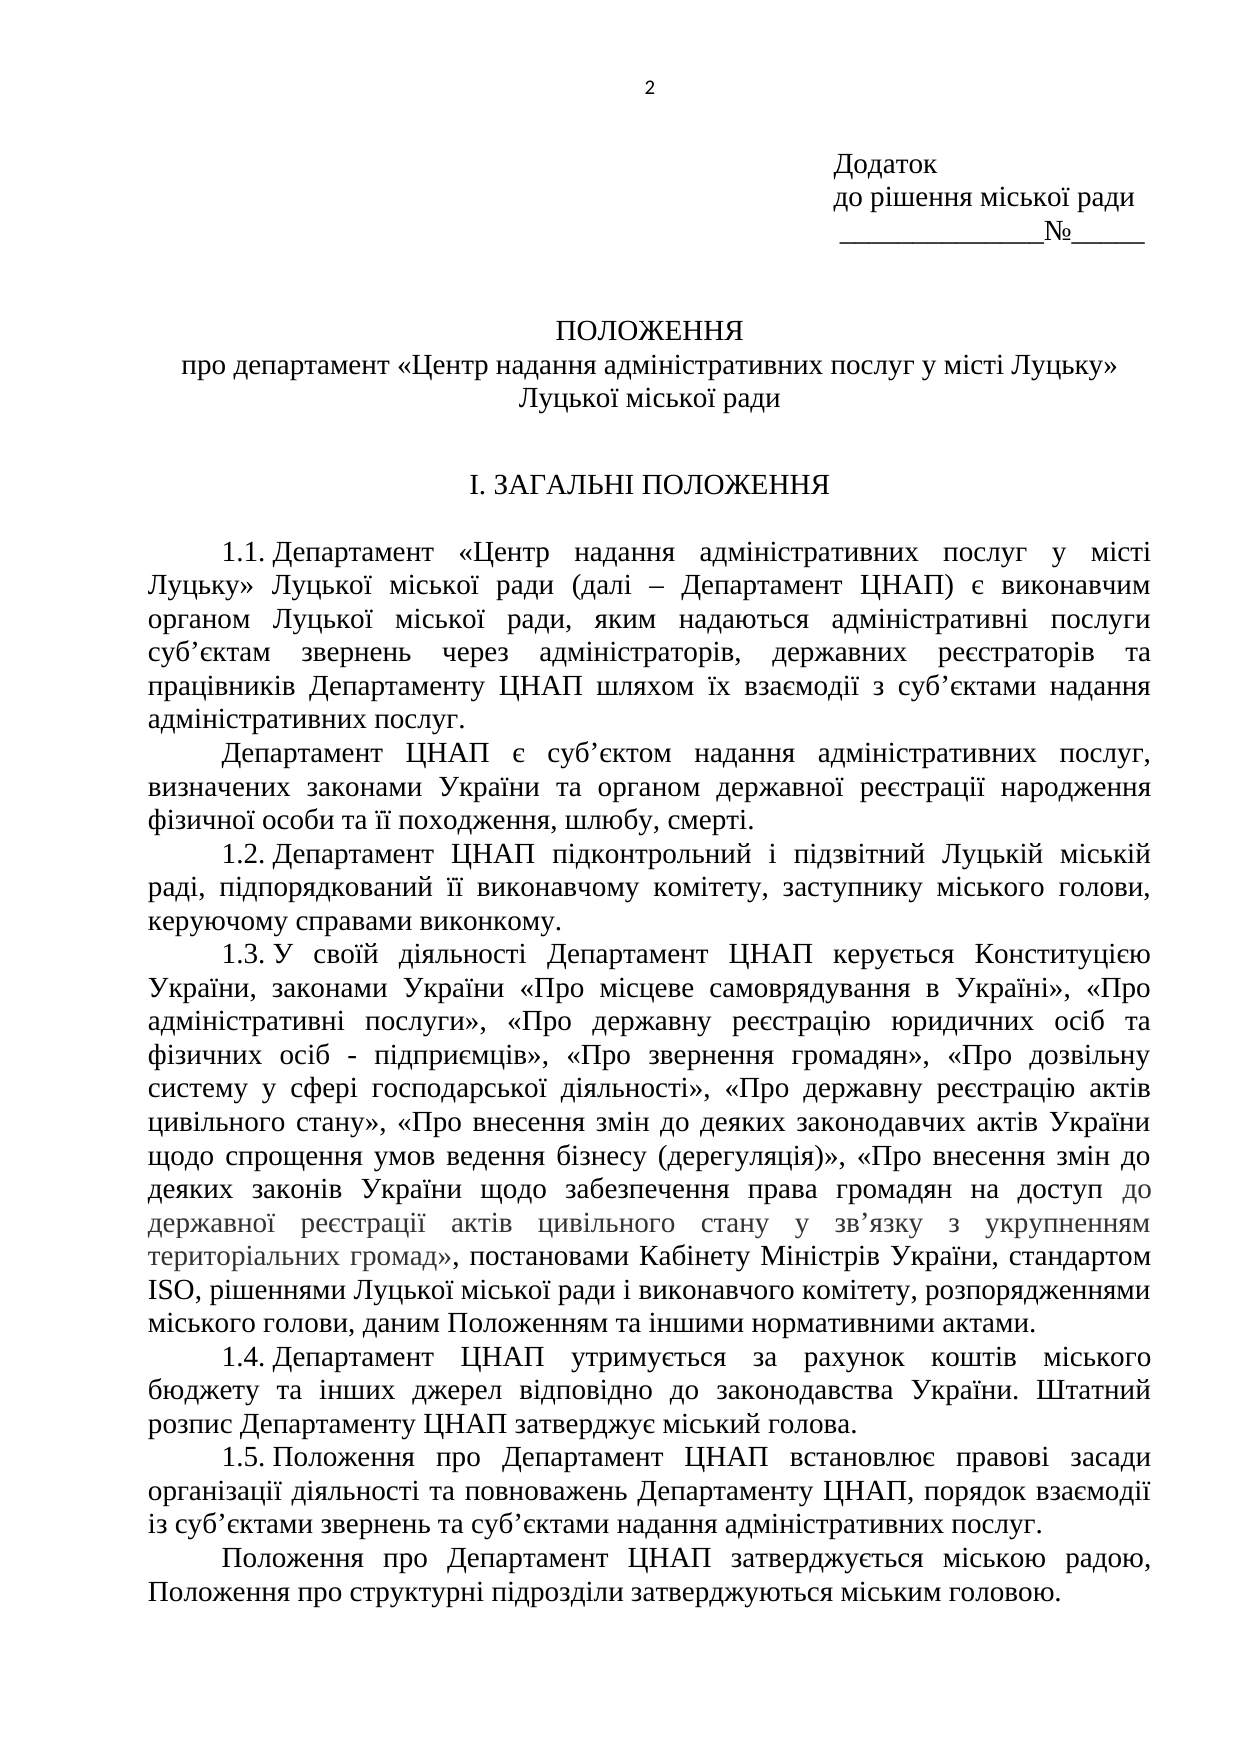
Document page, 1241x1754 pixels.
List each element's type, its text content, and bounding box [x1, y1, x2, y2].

text Департамент ЦНАП є суб’єктом надання адміністративних послуг, визначених законами України та органом державної реєстрації народження фізичної особи та її походження, шлюбу, смерті. [148, 735, 1152, 836]
text Положення про Департамент ЦНАП затверджується міською радою, Положення про структурні підрозділи затверджуються міським головою. [148, 1540, 1152, 1607]
text до рішення міської ради [148, 179, 1152, 213]
text 1.4. Департамент ЦНАП утримується за рахунок коштів міського бюджету та інших джерел відповідно до законодавства України. Штатний розпис Департаменту ЦНАП затверджує міський голова. [148, 1339, 1152, 1439]
text 1.3. У своїй діяльності Департамент ЦНАП керується Конституцією України, законами України «Про місцеве самоврядування в Україні», «Про адміністративні послуги», «Про державну реєстрацію юридичних осіб та фізичних осіб - підприємців», «Про звернення громадян», «Про дозвільну систему у сфері господарської діяльності», «Про державну реєстрацію актів цивільного стану», «Про внесення змін до деяких законодавчих актів України щодо спрощення умов ведення бізнесу (дерегуляція)», «Про внесення змін до деяких законів України щодо забезпечення права громадян на доступ до державної реєстрації актів цивільного стану у зв’язку з укрупненням територіальних громад», постановами Кабінету Міністрів України, стандартом ІSО, рішеннями Луцької міської ради і виконавчого комітету, розпорядженнями міського голови, даним Положенням та іншими нормативними актами. [148, 1238, 1152, 1339]
text про департамент «Центр надання адміністративних послуг у місті Луцьку» [148, 347, 1152, 381]
text 1.2. Департамент ЦНАП підконтрольний і підзвітний Луцькій міській раді, підпорядкований її виконавчому комітету, заступнику міського голови, керуючому справами виконкому. [148, 836, 1152, 936]
text 1.1. Департамент «Центр надання адміністративних послуг у місті Луцьку» Луцької міської ради (далі – Департамент ЦНАП) є виконавчим органом Луцької міської ради, яким надаються адміністративні послуги суб’єктам звернень через адміністраторів, державних реєстраторів та працівників Департаменту ЦНАП шляхом їх взаємодії з суб’єктами надання адміністративних послуг. [148, 534, 1152, 735]
text ПОЛОЖЕННЯ [148, 313, 1152, 347]
text 1.5. Положення про Департамент ЦНАП встановлює правові засади організації діяльності та повноважень Департаменту ЦНАП, порядок взаємодії із суб’єктами звернень та суб’єктами надання адміністративних послуг. [148, 1439, 1152, 1540]
text Додаток [738, 146, 1152, 179]
text ______________№_____ [148, 213, 1152, 246]
text Луцької міської ради [148, 381, 1152, 414]
text І. ЗАГАЛЬНІ ПОЛОЖЕННЯ [148, 467, 1152, 500]
text 1.3. У своїй діяльності Департамент ЦНАП керується Конституцією України, законами України «Про місцеве самоврядування в Україні», «Про адміністративні послуги», «Про державну реєстрацію юридичних осіб та фізичних осіб - підприємців», «Про звернення громадян», «Про дозвільну систему у сфері господарської діяльності», «Про державну реєстрацію актів цивільного стану», «Про внесення змін до деяких законодавчих актів України щодо спрощення умов ведення бізнесу (дерегуляція)», «Про внесення змін до деяких законів України щодо забезпечення права громадян на доступ до державної реєстрації актів цивільного стану у зв’язку з укрупненням територіальних громад», постановами Кабінету Міністрів України, стандартом ІSО, рішеннями Луцької міської ради і виконавчого комітету, розпорядженнями міського голови, даним Положенням та іншими нормативними актами. [148, 936, 1152, 1205]
